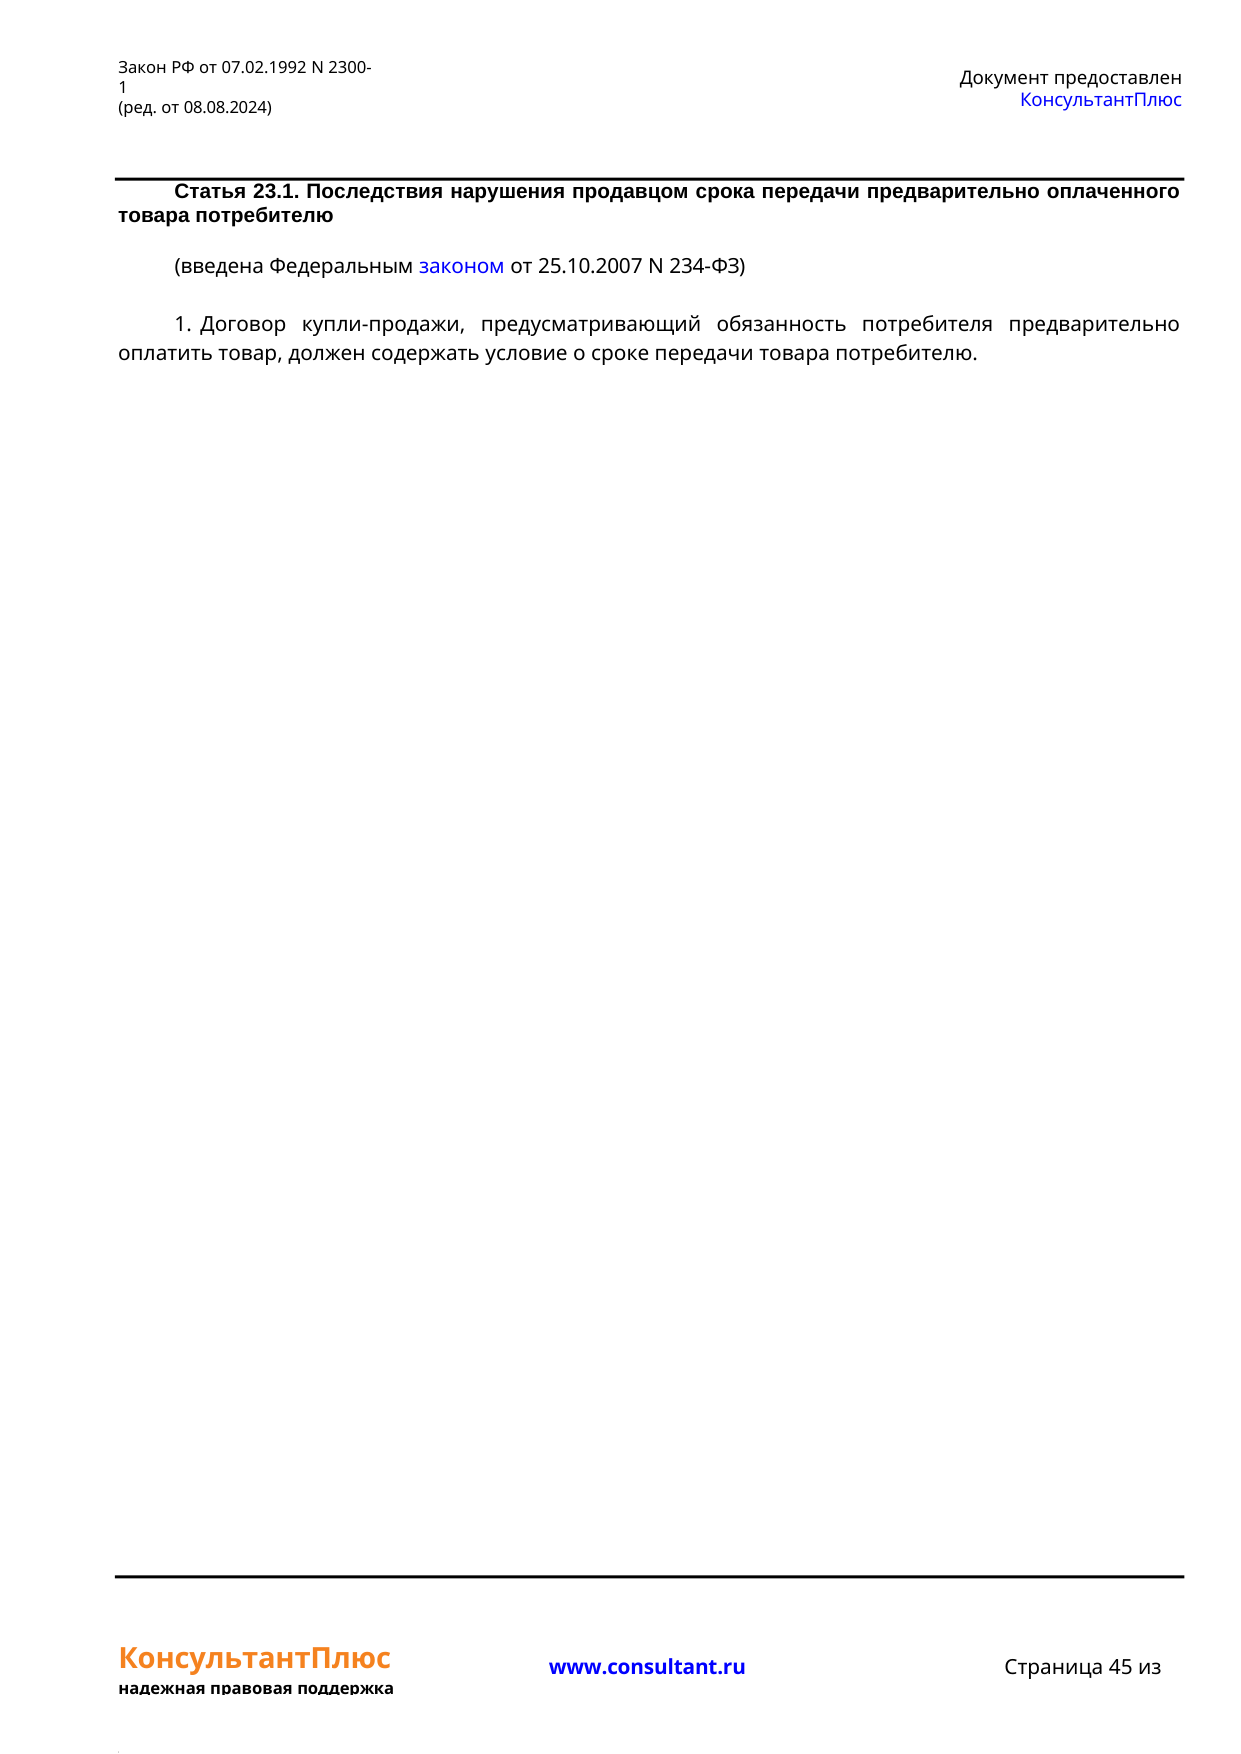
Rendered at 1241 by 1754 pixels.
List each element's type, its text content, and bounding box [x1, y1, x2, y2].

subtitle Статья 23.1. Последствия нарушения продавцом срока передачи предварительно оплаченного товара потребителю [118, 179, 1181, 227]
list Договор купли-продажи, предусматривающий обязанность потребителя предварительно оплатить товар, должен содержать условие о сроке передачи товара потребителю. [118, 309, 1181, 366]
text (введена Федеральным законом от 25.10.2007 N 234-ФЗ) [174, 252, 1196, 280]
